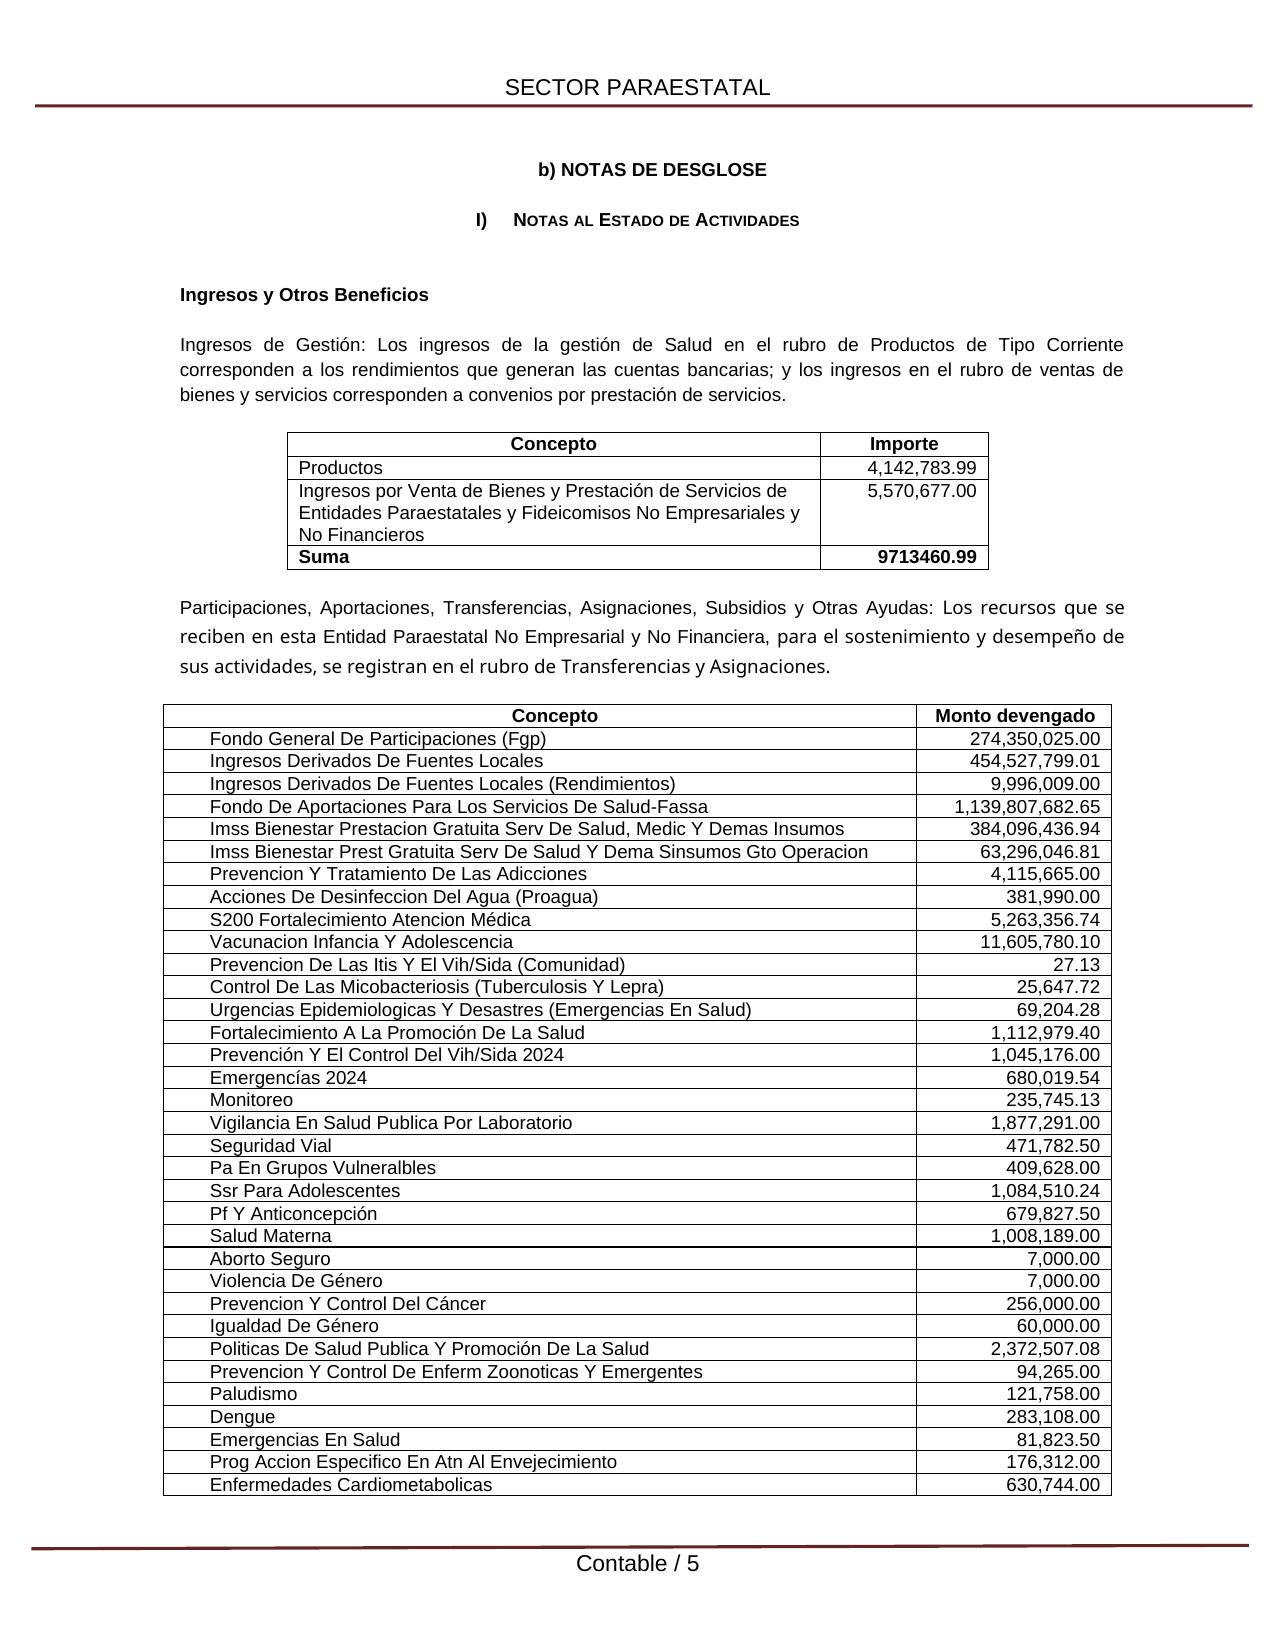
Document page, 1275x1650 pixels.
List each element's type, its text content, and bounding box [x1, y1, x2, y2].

table_cell Fondo General De Participaciones (Fgp) [164, 728, 916, 749]
table_cell Pa En Grupos Vulneralbles [164, 1157, 916, 1179]
table_cell Control De Las Micobacteriosis (Tuberculosis Y Lepra) [164, 976, 916, 998]
table_cell Ingresos Derivados De Fuentes Locales (Rendimientos) [164, 773, 916, 794]
table_cell Emergencias En Salud [164, 1428, 916, 1450]
table_cell Politicas De Salud Publica Y Promoción De La Salud [164, 1338, 916, 1359]
table_cell 1,045,176.00 [917, 1044, 1111, 1066]
table_cell 9,713,460.99 [821, 546, 988, 568]
table_cell Acciones De Desinfeccion Del Agua (Proagua) [164, 886, 916, 907]
table_cell 1,008,189.00 [917, 1225, 1111, 1246]
table_cell Prevencion De Las Itis Y El Vih/Sida (Comunidad) [164, 954, 916, 975]
table_cell Fondo De Aportaciones Para Los Servicios De Salud-Fassa [164, 795, 916, 817]
table_cell 256,000.00 [917, 1293, 1111, 1314]
table_cell Ingresos Derivados De Fuentes Locales [164, 750, 916, 772]
table_cell 471,782.50 [917, 1135, 1111, 1156]
table_cell 7,000.00 [917, 1270, 1111, 1292]
table_cell Dengue [164, 1406, 916, 1427]
table_cell 4,142,783.99 [821, 457, 988, 479]
text I) Notas al Estado de Actividades [150, 207, 1125, 232]
table_cell Prevencion Y Tratamiento De Las Adicciones [164, 863, 916, 885]
table_cell 4,115,665.00 [917, 863, 1111, 885]
table_cell 94,265.00 [917, 1361, 1111, 1382]
table_cell Emergencías 2024 [164, 1067, 916, 1088]
table_cell 63,296,046.81 [917, 841, 1111, 862]
table_cell 235,745.13 [917, 1089, 1111, 1111]
table_cell 9,996,009.00 [917, 773, 1111, 794]
table_cell Imss Bienestar Prest Gratuita Serv De Salud Y Dema Sinsumos Gto Operacion [164, 841, 916, 862]
text Ingresos y Otros Beneficios [180, 282, 1125, 307]
table_cell Igualdad De Género [164, 1315, 916, 1337]
text b) NOTAS DE DESGLOSE [150, 157, 1125, 182]
table_cell 60,000.00 [917, 1315, 1111, 1337]
table_cell Salud Materna [164, 1225, 916, 1246]
table_cell 11,605,780.10 [917, 931, 1111, 953]
table_cell 454,527,799.01 [917, 750, 1111, 772]
table_cell Enfermedades Cardiometabolicas [164, 1474, 916, 1495]
table_cell 7,000.00 [917, 1248, 1111, 1269]
table_cell 25,647.72 [917, 976, 1111, 998]
table_cell 381,990.00 [917, 886, 1111, 907]
table_cell 1,112,979.40 [917, 1021, 1111, 1043]
table_cell Seguridad Vial [164, 1135, 916, 1156]
table_cell Prevencion Y Control De Enferm Zoonoticas Y Emergentes [164, 1361, 916, 1382]
table_cell 679,827.50 [917, 1202, 1111, 1224]
table_cell Vacunacion Infancia Y Adolescencia [164, 931, 916, 953]
table_cell Aborto Seguro [164, 1248, 916, 1269]
table_cell 680,019.54 [917, 1067, 1111, 1088]
table_cell 1,139,807,682.65 [917, 795, 1111, 817]
table_cell Ssr Para Adolescentes [164, 1180, 916, 1201]
table_cell Productos [288, 457, 820, 479]
table_cell Urgencias Epidemiologicas Y Desastres (Emergencias En Salud) [164, 999, 916, 1020]
table_header Importe [821, 433, 988, 456]
table_cell Prog Accion Especifico En Atn Al Envejecimiento [164, 1451, 916, 1472]
table_cell Paludismo [164, 1383, 916, 1405]
table_cell Prevencion Y Control Del Cáncer [164, 1293, 916, 1314]
table_cell S200 Fortalecimiento Atencion Médica [164, 909, 916, 930]
text Ingresos de Gestión: Los ingresos de la gestión de Salud en el rubro de Productos de Tipo Corriente corresponden a los rendimientos que generan las cuentas bancarias; y los ingresos en el rubro de ventas de bienes y servicios corresponden a convenios por prestación de servicios. [179, 332, 1125, 407]
table_cell Suma [288, 546, 820, 568]
table_cell Prevención Y El Control Del Vih/Sida 2024 [164, 1044, 916, 1066]
text Participaciones, Aportaciones, Transferencias, Asignaciones, Subsidios y Otras Ayudas: Los recursos que se reciben en esta Entidad Paraestatal No Empresarial y No Financiera, para el sostenimiento y desempeño de sus actividades, se registran en el rubro de Transferencias y Asignaciones. [179, 594, 1125, 679]
table_cell Fortalecimiento A La Promoción De La Salud [164, 1021, 916, 1043]
table_cell Ingresos por Venta de Bienes y Prestación de Servicios de Entidades Paraestatales y Fideicomisos No Empresariales y No Financieros [288, 480, 820, 545]
table_cell 27.13 [917, 954, 1111, 975]
table_cell 409,628.00 [917, 1157, 1111, 1179]
table_cell Vigilancia En Salud Publica Por Laboratorio [164, 1112, 916, 1133]
table_cell Pf Y Anticoncepción [164, 1202, 916, 1224]
table_cell 5,570,677.00 [821, 480, 988, 545]
table_header Concepto [164, 705, 916, 727]
table_cell 5,263,356.74 [917, 909, 1111, 930]
table_cell 1,877,291.00 [917, 1112, 1111, 1133]
table_header Monto devengado [917, 705, 1111, 727]
table_cell Monitoreo [164, 1089, 916, 1111]
table_cell Violencia De Género [164, 1270, 916, 1292]
table_cell 69,204.28 [917, 999, 1111, 1020]
table_cell 630,744.00 [917, 1474, 1111, 1495]
table_cell 274,350,025.00 [917, 728, 1111, 749]
table_header Concepto [288, 433, 820, 456]
table_cell 2,372,507.08 [917, 1338, 1111, 1359]
table_cell 121,758.00 [917, 1383, 1111, 1405]
table_cell 81,823.50 [917, 1428, 1111, 1450]
table_cell 1,084,510.24 [917, 1180, 1111, 1201]
table_cell 176,312.00 [917, 1451, 1111, 1472]
table_cell Imss Bienestar Prestacion Gratuita Serv De Salud, Medic Y Demas Insumos [164, 818, 916, 839]
table_cell 283,108.00 [917, 1406, 1111, 1427]
table_cell 384,096,436.94 [917, 818, 1111, 839]
